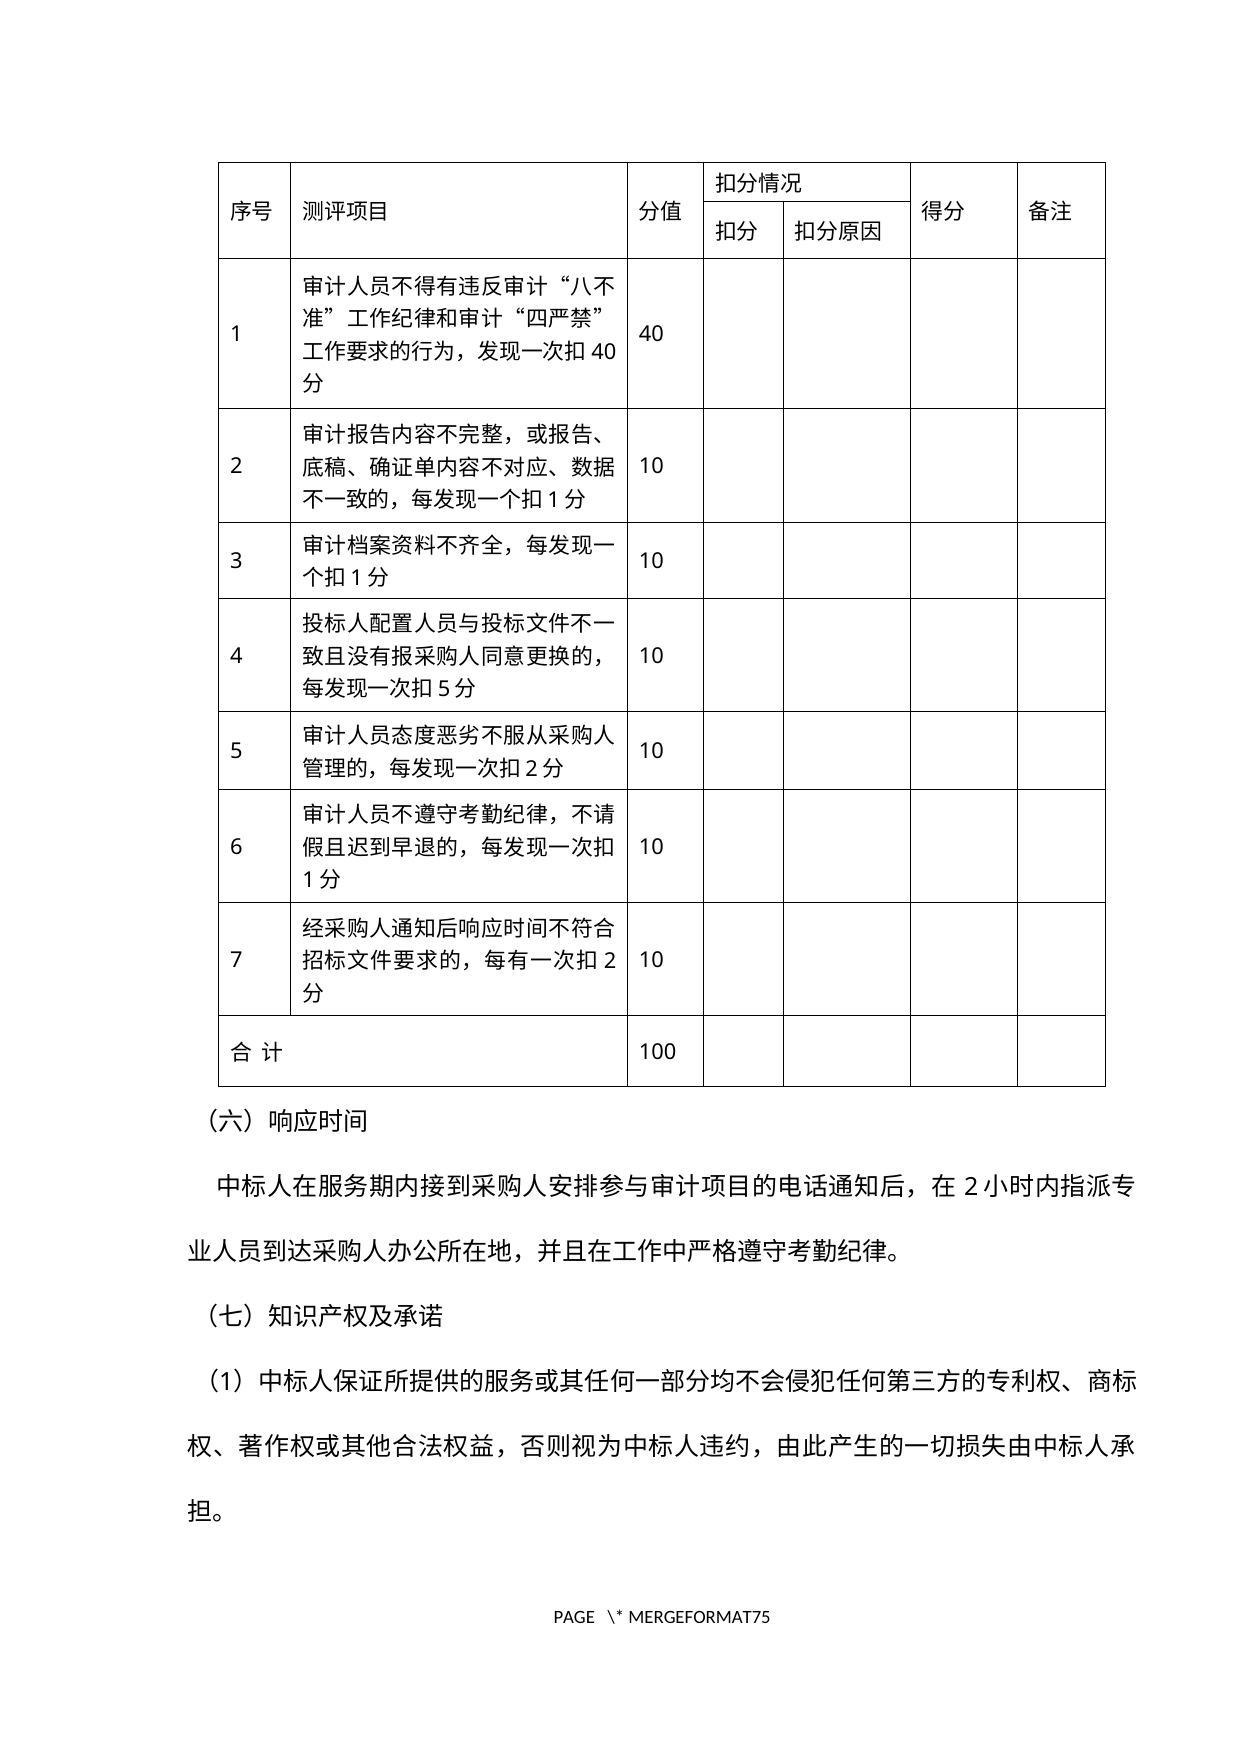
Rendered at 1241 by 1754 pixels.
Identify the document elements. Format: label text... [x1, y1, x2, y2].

table_cell 10 [628, 599, 703, 711]
table_cell 审计人员不遵守考勤纪律，不请假且迟到早退的，每发现一次扣1分 [291, 790, 627, 902]
table_cell [704, 903, 783, 1015]
table_cell [911, 409, 1017, 522]
table_cell 审计人员不得有违反审计“八不准”工作纪律和审计“四严禁”工作要求的行为，发现一次扣40分 [291, 259, 627, 408]
text （六）响应时间 [187, 1087, 1137, 1152]
table_cell 扣分原因 [784, 202, 910, 257]
table_cell [1018, 1016, 1105, 1086]
table_cell [911, 523, 1017, 598]
table_cell [704, 523, 783, 598]
table_header 分值 [628, 163, 703, 257]
table_cell [704, 409, 783, 522]
table_cell [704, 1016, 783, 1086]
table_cell [911, 790, 1017, 902]
table_cell 4 [219, 599, 290, 711]
table_cell [1018, 712, 1105, 788]
table_cell [784, 1016, 910, 1086]
table_cell [704, 259, 783, 408]
table_cell 扣分 [704, 202, 783, 257]
table_header 得分 [911, 163, 1017, 257]
table_cell 10 [628, 790, 703, 902]
table_cell 10 [628, 523, 703, 598]
table_cell [704, 599, 783, 711]
table_cell 2 [219, 409, 290, 522]
text （1）中标人保证所提供的服务或其任何一部分均不会侵犯任何第三方的专利权、商标权、著作权或其他合法权益，否则视为中标人违约，由此产生的一切损失由中标人承担。 [187, 1347, 1137, 1542]
text （七）知识产权及承诺 [187, 1282, 1137, 1347]
table_cell 5 [219, 712, 290, 788]
table_cell 审计报告内容不完整，或报告、底稿、确证单内容不对应、数据不一致的，每发现一个扣1分 [291, 409, 627, 522]
table_cell [1018, 903, 1105, 1015]
table_cell 100 [628, 1016, 703, 1086]
table_cell [704, 712, 783, 788]
table_cell 7 [219, 903, 290, 1015]
table_cell [704, 790, 783, 902]
table_header 扣分情况 [704, 163, 910, 201]
table_cell [1018, 790, 1105, 902]
table_cell [911, 259, 1017, 408]
table_cell [784, 259, 910, 408]
table_cell 投标人配置人员与投标文件不一致且没有报采购人同意更换的，每发现一次扣5分 [291, 599, 627, 711]
table_cell 40 [628, 259, 703, 408]
table_cell [784, 903, 910, 1015]
table_cell [1018, 523, 1105, 598]
table_cell 1 [219, 259, 290, 408]
table_cell 10 [628, 903, 703, 1015]
table_cell [911, 712, 1017, 788]
table_cell 审计人员态度恶劣不服从采购人管理的，每发现一次扣2分 [291, 712, 627, 788]
table_cell 10 [628, 712, 703, 788]
table_cell [784, 599, 910, 711]
table_cell [784, 712, 910, 788]
table_header 测评项目 [291, 163, 627, 257]
table_header 序号 [219, 163, 290, 257]
table_cell [1018, 409, 1105, 522]
table_cell 审计档案资料不齐全，每发现一个扣1分 [291, 523, 627, 598]
table_cell [911, 903, 1017, 1015]
table_header 备注 [1018, 163, 1105, 257]
table_cell 合 计 [219, 1016, 627, 1086]
table_cell [911, 599, 1017, 711]
table_cell [1018, 599, 1105, 711]
table_cell [784, 790, 910, 902]
table_cell 经采购人通知后响应时间不符合招标文件要求的，每有一次扣2分 [291, 903, 627, 1015]
table_cell 3 [219, 523, 290, 598]
table_cell [784, 523, 910, 598]
table_cell [911, 1016, 1017, 1086]
table_cell [1018, 259, 1105, 408]
table_cell [784, 409, 910, 522]
table_cell 6 [219, 790, 290, 902]
table_cell 10 [628, 409, 703, 522]
text 中标人在服务期内接到采购人安排参与审计项目的电话通知后，在2小时内指派专业人员到达采购人办公所在地，并且在工作中严格遵守考勤纪律。 [187, 1152, 1137, 1282]
